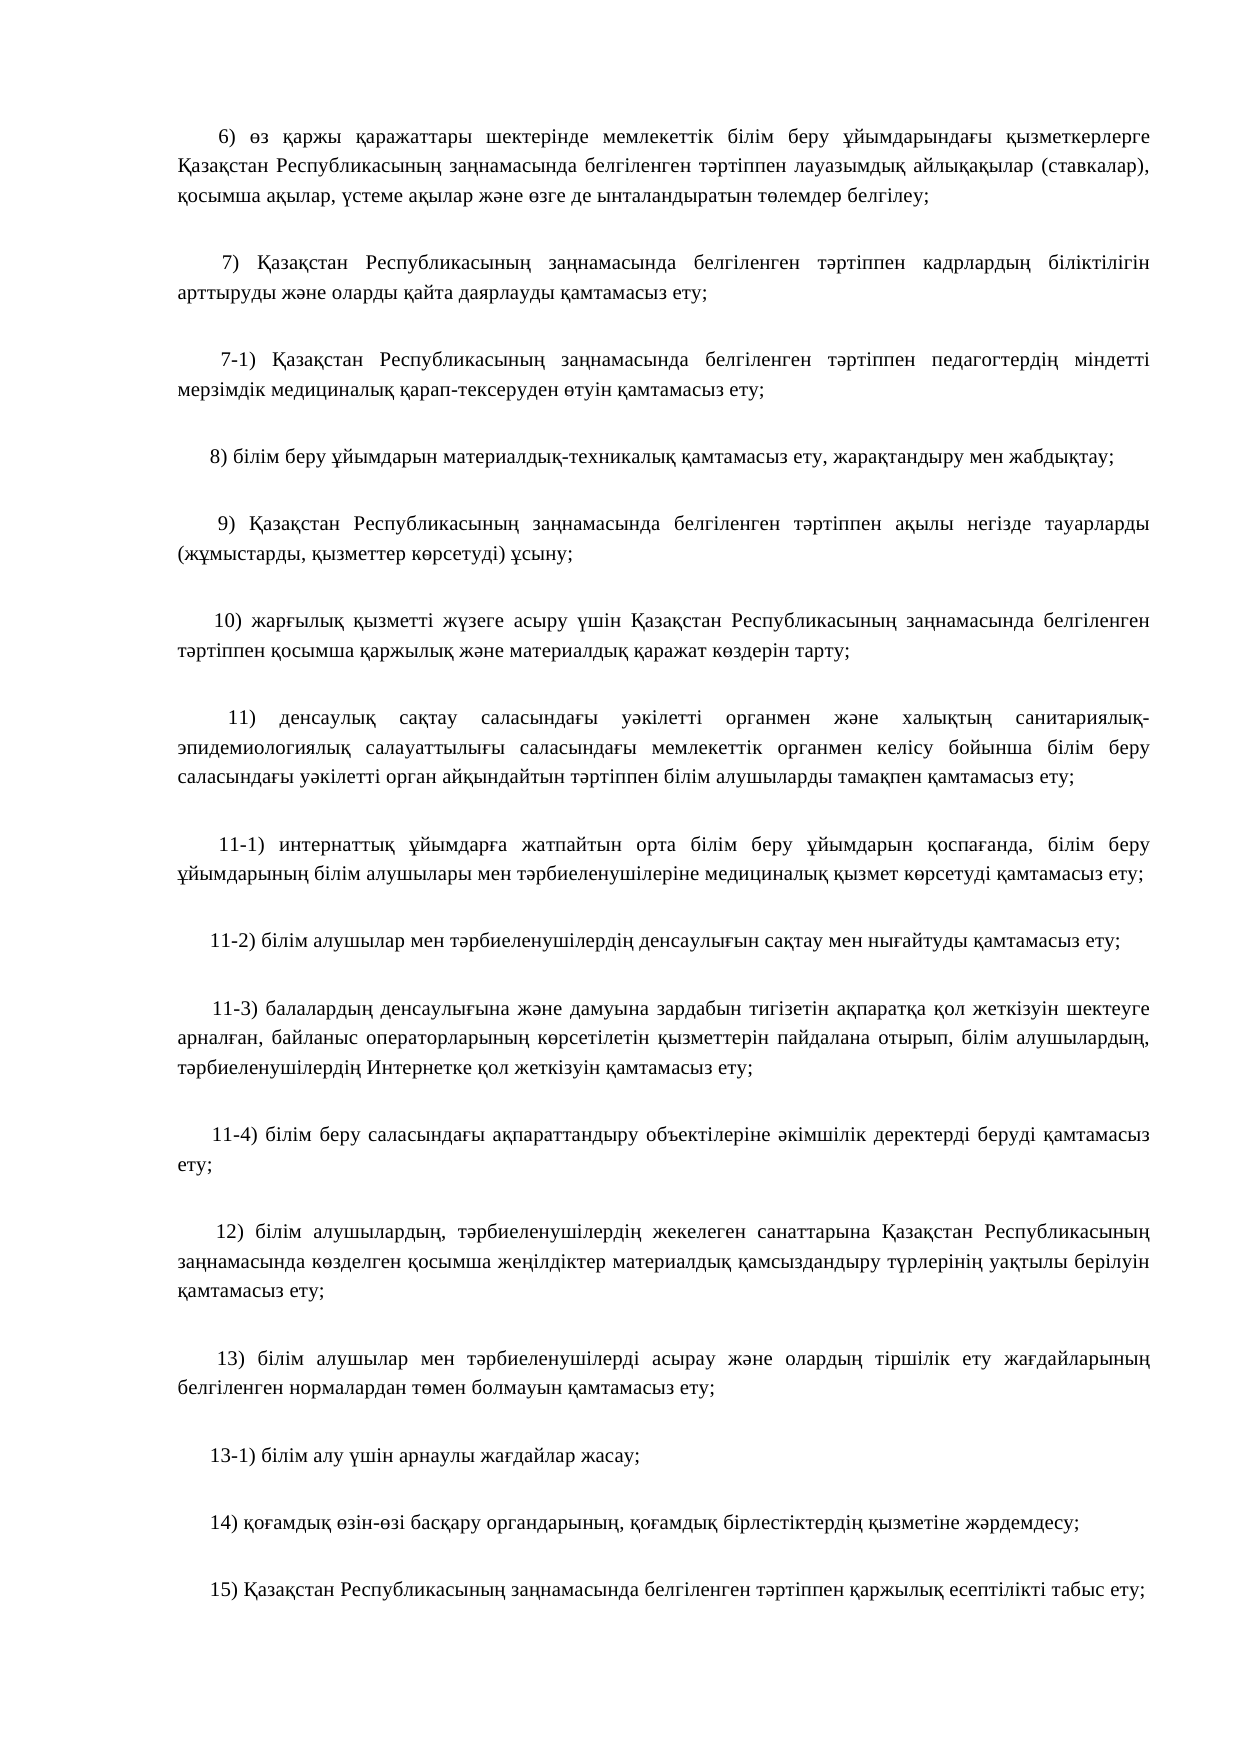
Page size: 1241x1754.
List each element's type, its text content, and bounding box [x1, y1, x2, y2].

text 7-1) Қазақстан Республикасының заңнамасында белгіленген тәртіппен педагогтердің міндетті мерзімдік медициналық қарап-тексеруден өтуін қамтамасыз ету; [177, 342, 1152, 401]
text 13-1) білім алу үшін арнаулы жағдайлар жасау; [177, 1437, 1152, 1467]
text 11) денсаулық сақтау саласындағы уәкілетті органмен және халықтың санитариялық-эпидемиологиялық салауаттылығы саласындағы мемлекеттік органмен келісу бойынша білім беру саласындағы уәкілетті орган айқындайтын тәртіппен білім алушыларды тамақпен қамтамасыз ету; [177, 699, 1152, 788]
text 11-2) білім алушылар мен тәрбиеленушілердің денсаулығын сақтау мен нығайтуды қамтамасыз ету; [177, 923, 1152, 952]
text 8) білім беру ұйымдарын материалдық-техникалық қамтамасыз ету, жарақтандыру мен жабдықтау; [177, 438, 1152, 468]
text 10) жарғылық қызметті жүзеге асыру үшін Қазақстан Республикасының заңнамасында белгіленген тәртіппен қосымша қаржылық және материалдық қаражат көздерін тарту; [177, 602, 1152, 662]
text 15) Қазақстан Республикасының заңнамасында белгіленген тәртіппен қаржылық есептілікті табыс ету; [177, 1571, 1152, 1601]
text 6) өз қаржы қаражаттары шектерінде мемлекеттік білім беру ұйымдарындағы қызметкерлерге Қазақстан Республикасының заңнамасында белгіленген тәртіппен лауазымдық айлықақылар (ставкалар), қосымша ақылар, үстеме ақылар және өзге де ынталандыратын төлемдер белгілеу; [177, 118, 1152, 207]
text 11-1) интернаттық ұйымдарға жатпайтын орта білім беру ұйымдарын қоспағанда, білім беру ұйымдарының білім алушылары мен тәрбиеленушілеріне медициналық қызмет көрсетуді қамтамасыз ету; [177, 826, 1152, 885]
text 13) білім алушылар мен тәрбиеленушілерді асырау және олардың тіршілік ету жағдайларының белгіленген нормалардан төмен болмауын қамтамасыз ету; [177, 1340, 1152, 1399]
text 9) Қазақстан Республикасының заңнамасында белгіленген тәртіппен ақылы негізде тауарларды (жұмыстарды, қызметтер көрсетуді) ұсыну; [177, 506, 1152, 565]
text 7) Қазақстан Республикасының заңнамасында белгіленген тәртіппен кадрлардың біліктілігін арттыруды және оларды қайта даярлауды қамтамасыз ету; [177, 245, 1152, 304]
text 14) қоғамдық өзін-өзі басқару органдарының, қоғамдық бірлестіктердің қызметіне жәрдемдесу; [177, 1504, 1152, 1534]
text 11-3) балалардың денсаулығына және дамуына зардабын тигізетін ақпаратқа қол жеткізуін шектеуге арналған, байланыс операторларының көрсетілетін қызметтерін пайдалана отырып, білім алушылардың, тәрбиеленушілердің Интернетке қол жеткізуін қамтамасыз ету; [177, 990, 1152, 1079]
text 11-4) білім беру саласындағы ақпараттандыру объектілеріне әкімшілік деректерді беруді қамтамасыз ету; [177, 1117, 1152, 1176]
text 12) білім алушылардың, тәрбиеленушілердің жекелеген санаттарына Қазақстан Республикасының заңнамасында көзделген қосымша жеңілдіктер материалдық қамсыздандыру түрлерінің уақтылы берілуін қамтамасыз ету; [177, 1213, 1152, 1302]
